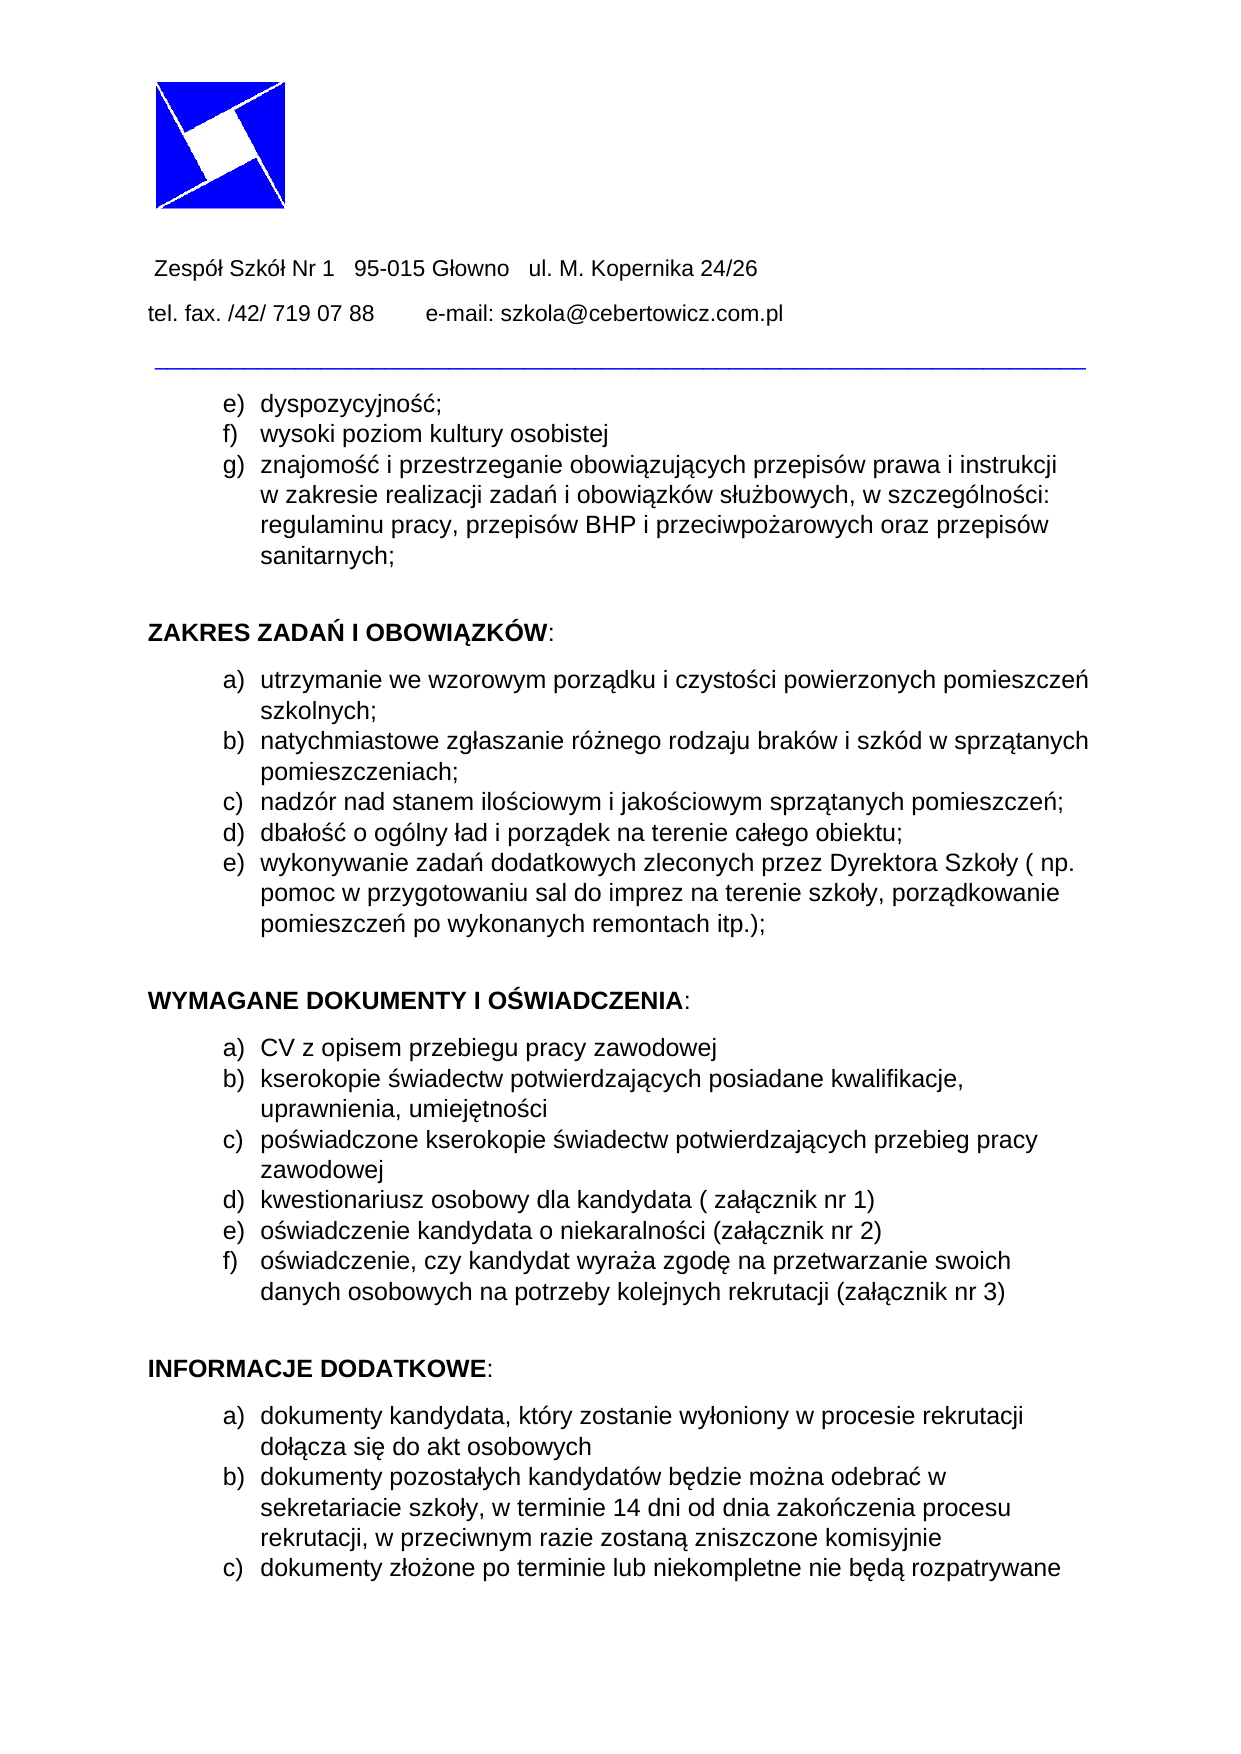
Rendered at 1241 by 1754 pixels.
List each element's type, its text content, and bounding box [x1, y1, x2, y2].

text ZAKRES ZADAŃ I OBOWIĄZKÓW: [148, 618, 1093, 647]
list dyspozycyjność; [223, 389, 1093, 417]
list natychmiastowe zgłaszanie różnego rodzaju braków i szkód w sprzątanych pomieszczeniach; [223, 726, 1093, 785]
list nadzór nad stanem ilościowym i jakościowym sprzątanych pomieszczeń; [223, 787, 1093, 816]
list CV z opisem przebiegu pracy zawodowej [223, 1033, 1093, 1062]
list utrzymanie we wzorowym porządku i czystości powierzonych pomieszczeń szkolnych; [223, 665, 1093, 724]
list znajomość i przestrzeganie obowiązujących przepisów prawa i instrukcji w zakresie realizacji zadań i obowiązków służbowych, w szczególności: regulaminu pracy, przepisów BHP i przeciwpożarowych oraz przepisów sanitarnych; [223, 449, 1093, 569]
list dokumenty pozostałych kandydatów będzie można odebrać w sekretariacie szkoły, w terminie 14 dni od dnia zakończenia procesu rekrutacji, w przeciwnym razie zostaną zniszczone komisyjnie [223, 1462, 1093, 1552]
text WYMAGANE DOKUMENTY I OŚWIADCZENIA: [148, 986, 1093, 1015]
text INFORMACJE DODATKOWE: [148, 1354, 1093, 1383]
list oświadczenie, czy kandydat wyraża zgodę na przetwarzanie swoich danych osobowych na potrzeby kolejnych rekrutacji (załącznik nr 3) [223, 1246, 1093, 1305]
list oświadczenie kandydata o niekaralności (załącznik nr 2) [223, 1216, 1093, 1244]
list wysoki poziom kultury osobistej [223, 419, 1093, 448]
list wykonywanie zadań dodatkowych zleconych przez Dyrektora Szkoły ( np. pomoc w przygotowaniu sal do imprez na terenie szkoły, porządkowanie pomieszczeń po wykonanych remontach itp.); [223, 848, 1093, 937]
list poświadczone kserokopie świadectw potwierdzających przebieg pracy zawodowej [223, 1124, 1093, 1184]
list kwestionariusz osobowy dla kandydata ( załącznik nr 1) [223, 1185, 1093, 1214]
list dbałość o ogólny ład i porządek na terenie całego obiektu; [223, 817, 1093, 846]
list dokumenty złożone po terminie lub niekompletne nie będą rozpatrywane [223, 1553, 1093, 1582]
picture [147, 73, 295, 218]
list dokumenty kandydata, który zostanie wyłoniony w procesie rekrutacji dołącza się do akt osobowych [223, 1401, 1093, 1460]
list kserokopie świadectw potwierdzających posiadane kwalifikacje, uprawnienia, umiejętności [223, 1064, 1093, 1123]
